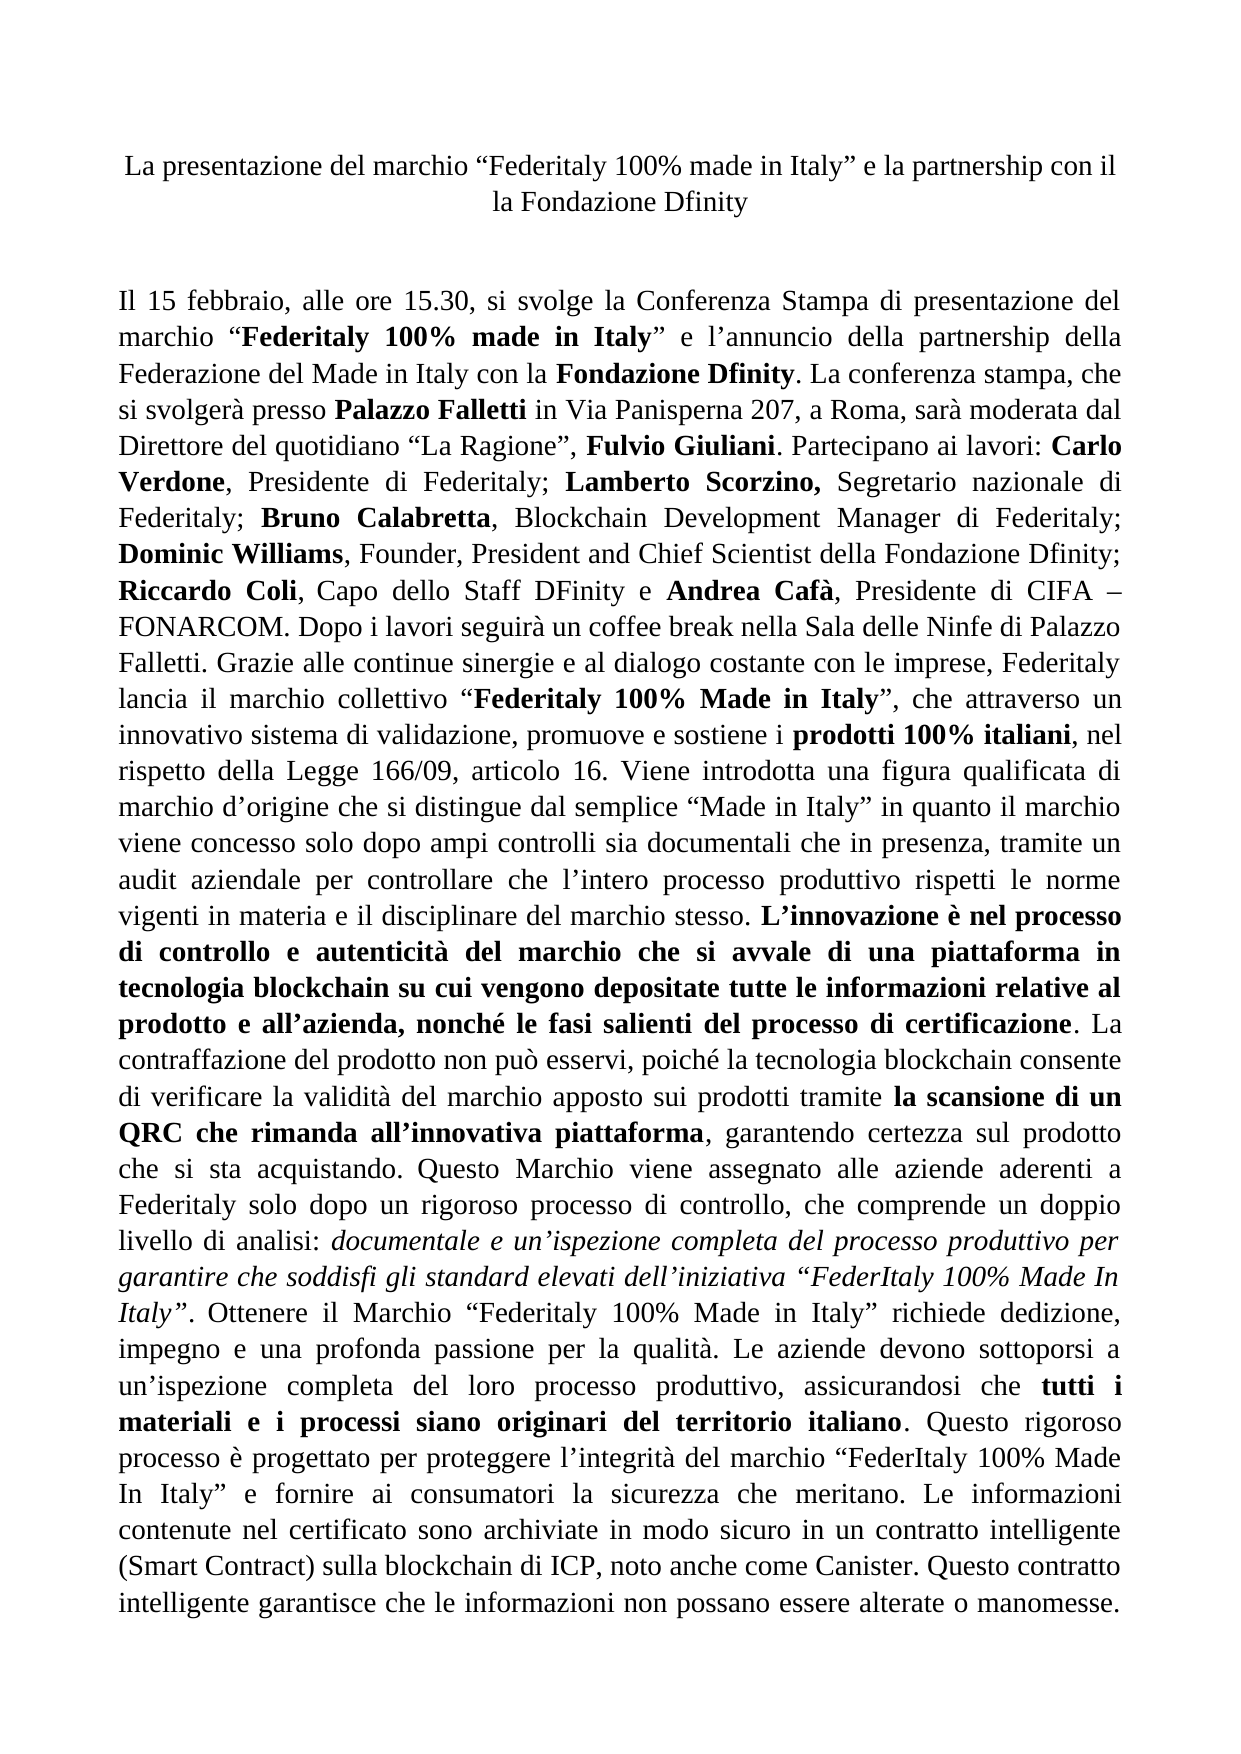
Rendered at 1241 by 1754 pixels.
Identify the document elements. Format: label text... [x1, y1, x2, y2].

text La presentazione del marchio “Federitaly 100% made in Italy” e la partnership con il la Fondazione Dfinity [118, 148, 1122, 217]
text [118, 283, 1122, 1618]
